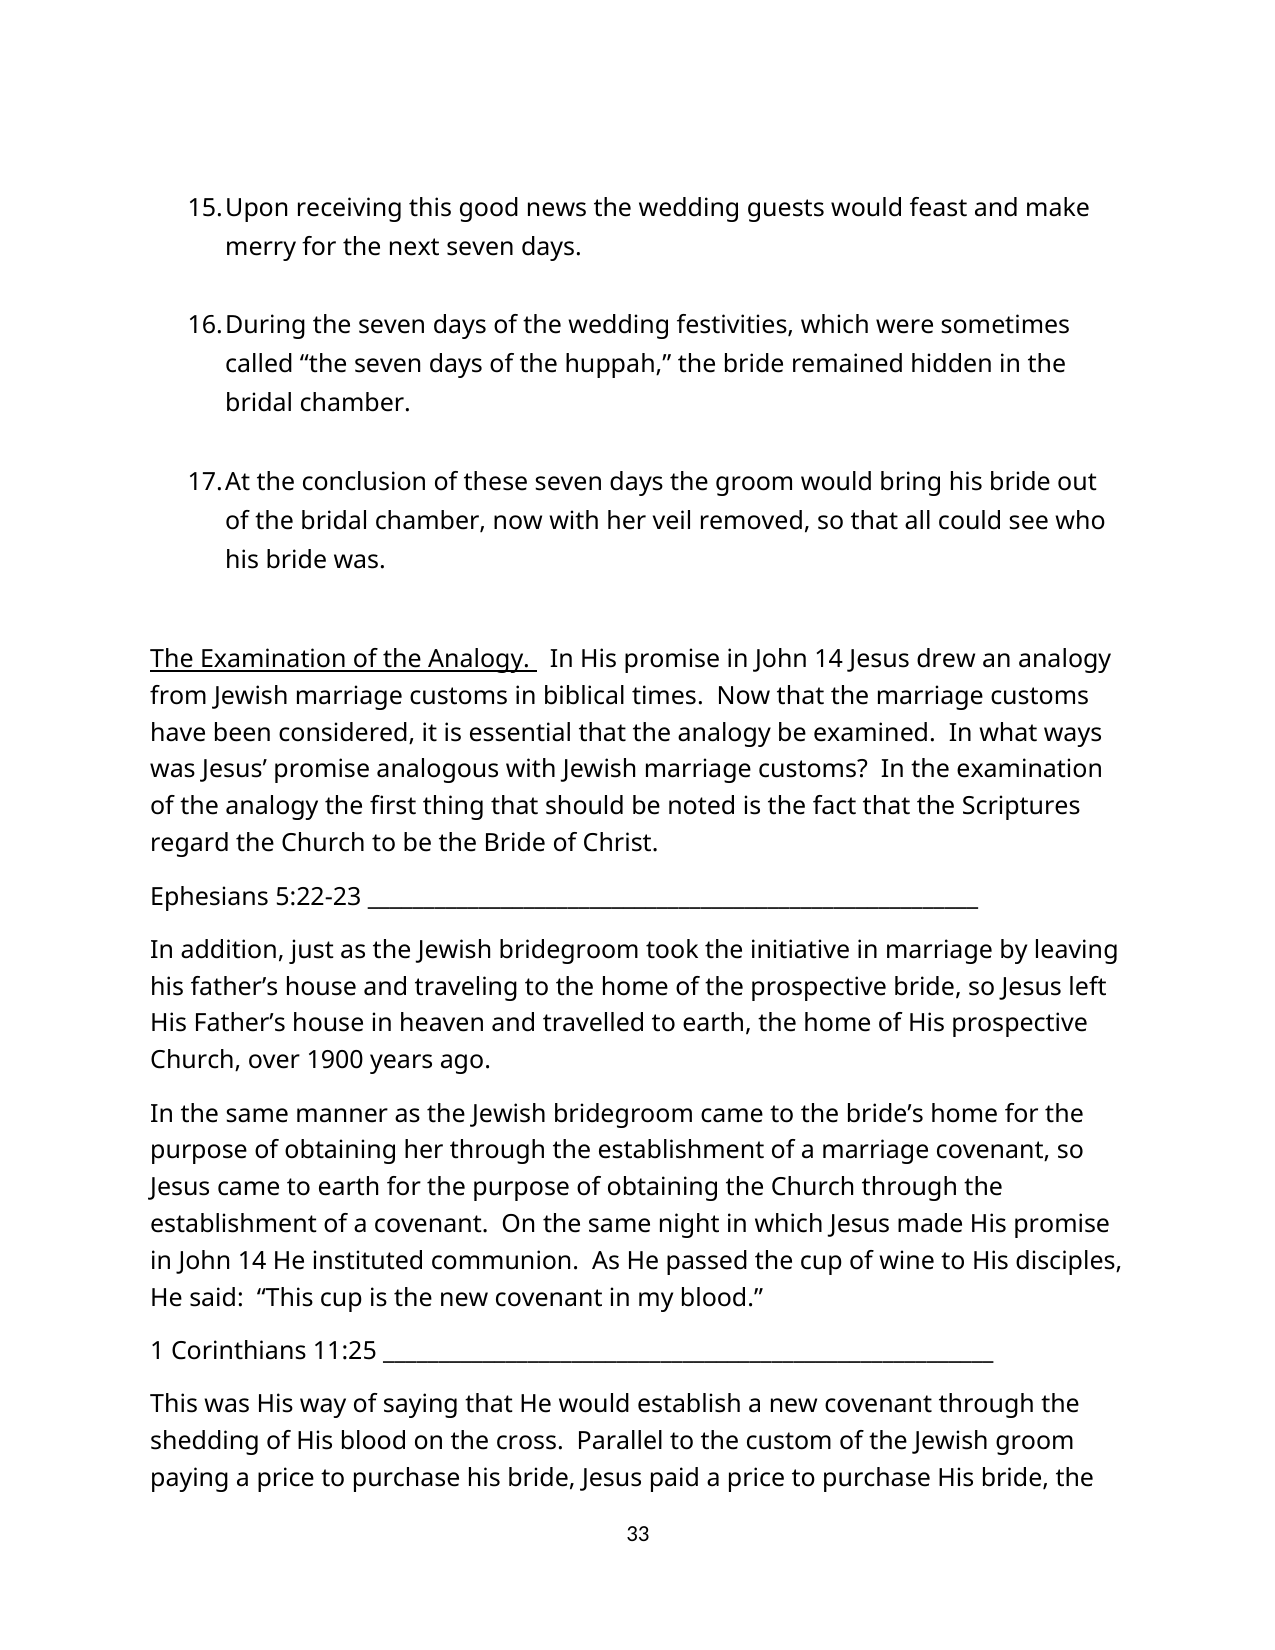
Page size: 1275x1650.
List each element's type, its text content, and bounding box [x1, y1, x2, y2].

list During the seven days of the wedding festivities, which were sometimes called “the seven days of the huppah,” the bride remained hidden in the bridal chamber. [187, 307, 1125, 419]
text The Examination of the Analogy. In His promise in John 14 Jesus drew an analogy from Jewish marriage customs in biblical times. Now that the marriage customs have been considered, it is essential that the analogy be examined. In what ways was Jesus’ promise analogous with Jewish marriage customs? In the examination of the analogy the first thing that should be noted is the fact that the Scriptures regard the Church to be the Bride of Christ. [150, 641, 1125, 859]
text Ephesians 5:22-23 _______________________________________________________ [150, 878, 1125, 912]
list At the conclusion of these seven days the groom would bring his bride out of the bridal chamber, now with her veil removed, so that all could see who his bride was. [187, 463, 1125, 576]
text 1 Corinthians 11:25 _______________________________________________________ [150, 1333, 1125, 1367]
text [150, 1386, 1125, 1494]
text In addition, just as the Jewish bridegroom took the initiative in marriage by leaving his father’s house and traveling to the home of the prospective bride, so Jesus left His Father’s house in heaven and travelled to earth, the home of His prospective Church, over 1900 years ago. [150, 932, 1125, 1076]
text In the same manner as the Jewish bridegroom came to the bride’s home for the purpose of obtaining her through the establishment of a marriage covenant, so Jesus came to earth for the purpose of obtaining the Church through the establishment of a covenant. On the same night in which Jesus made His promise in John 14 He instituted communion. As He passed the cup of wine to His disciples, He said: “This cup is the new covenant in my blood.” [150, 1095, 1125, 1313]
list Upon receiving this good news the wedding guests would feast and make merry for the next seven days. [187, 189, 1125, 262]
